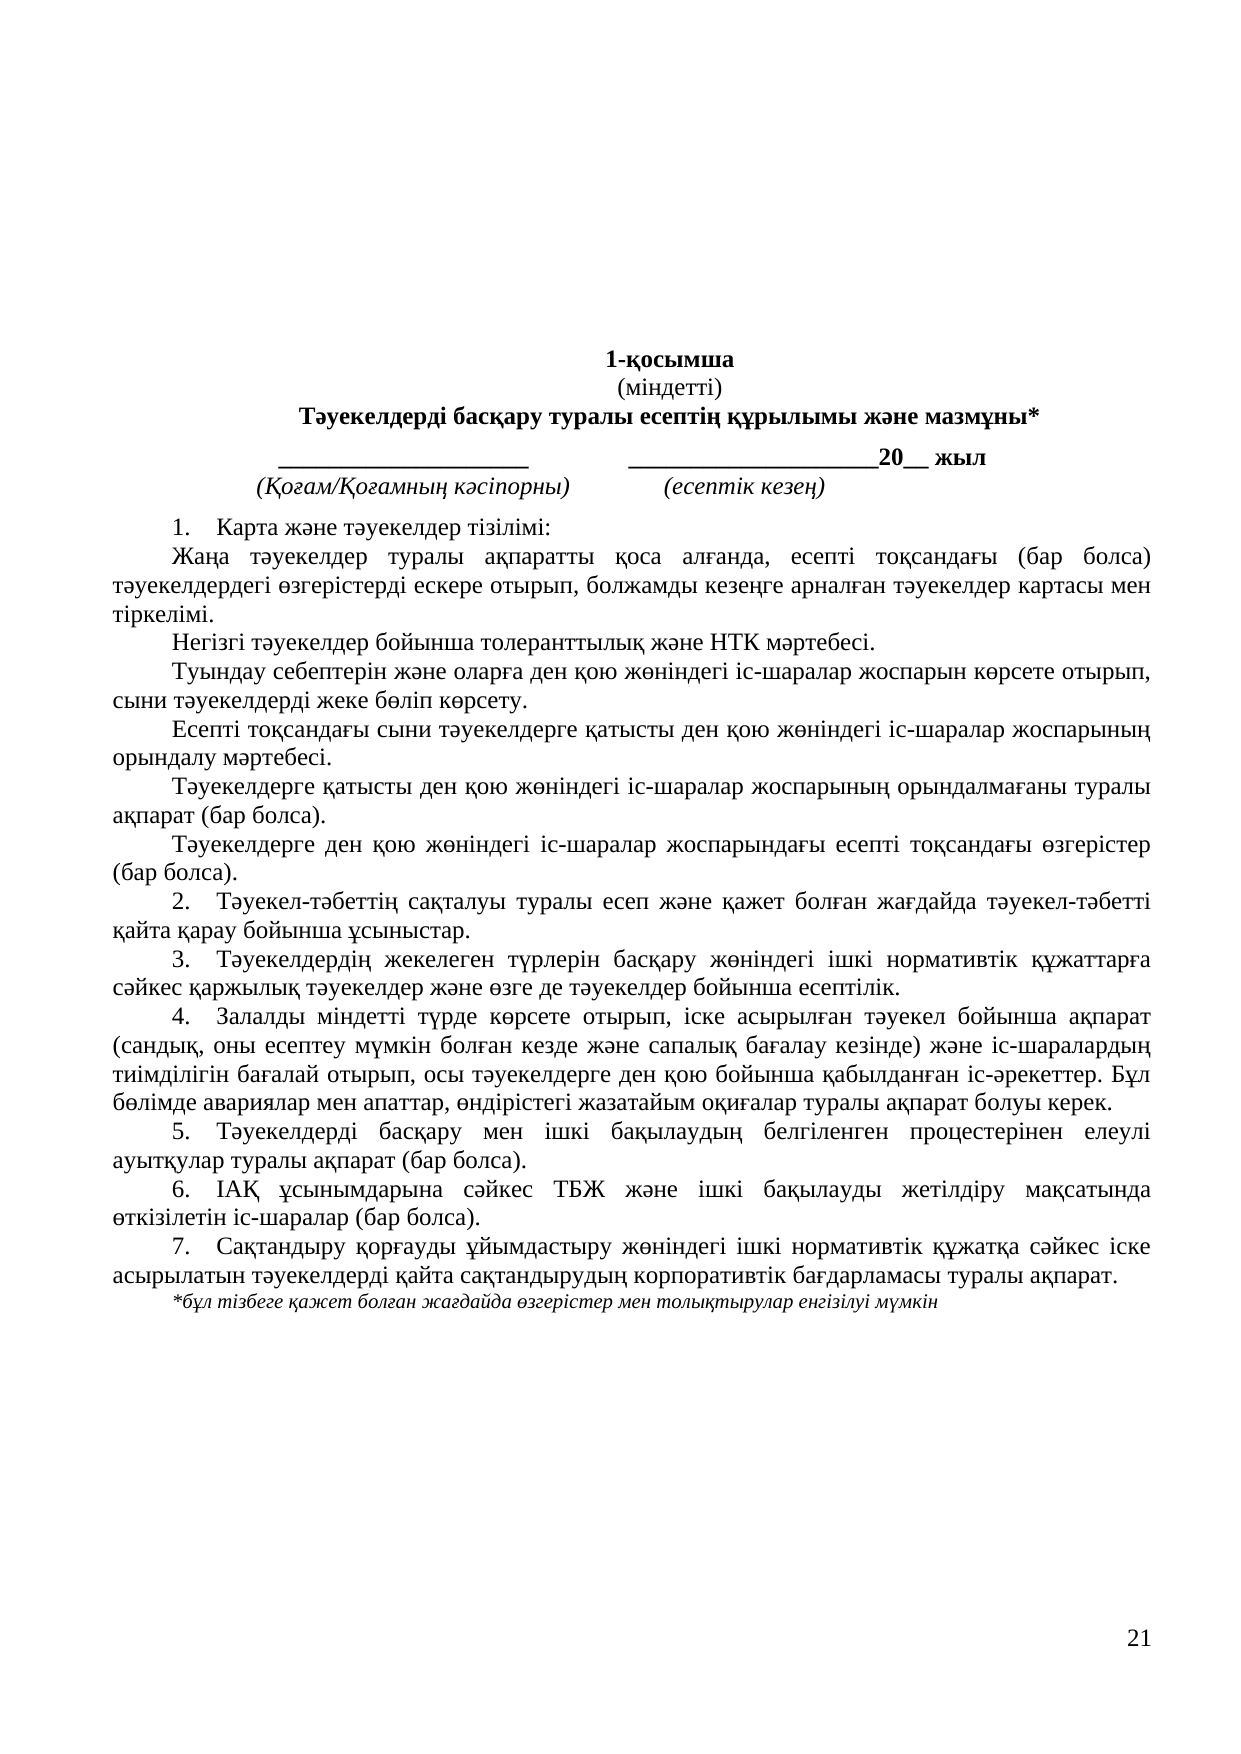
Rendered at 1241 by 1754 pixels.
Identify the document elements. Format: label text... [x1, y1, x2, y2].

text 4. Залалды міндетті түрде көрсете отырып, іске асырылған тәуекел бойынша ақпарат (сандық, оны есептеу мүмкін болған кезде және сапалық бағалау кезінде) және іс-шаралардың тиімділігін бағалай отырып, осы тәуекелдерге ден қою бойынша қабылданған іс-әрекеттер. Бұл бөлімде авариялар мен апаттар, өндірістегі жазатайым оқиғалар туралы ақпарат болуы керек. [112, 1001, 1152, 1116]
text Есепті тоқсандағы сыни тәуекелдерге қатысты ден қою жөніндегі іс-шаралар жоспарының орындалу мәртебесі. [112, 714, 1152, 771]
text Туындау себептерін және оларға ден қою жөніндегі іс-шаралар жоспарын көрсете отырып, сыни тәуекелдерді жеке бөліп көрсету. [112, 656, 1152, 714]
text 6. ІАҚ ұсынымдарына сәйкес ТБЖ және ішкі бақылауды жетілдіру мақсатында өткізілетін іс-шаралар (бар болса). [112, 1174, 1152, 1231]
text 5. Тәуекелдерді басқару мен ішкі бақылаудың белгіленген процестерінен елеулі ауытқулар туралы ақпарат (бар болса). [112, 1116, 1152, 1174]
text 2. Тәуекел-тәбеттің сақталуы туралы есеп және қажет болған жағдайда тәуекел-тәбетті қайта қарау бойынша ұсыныстар. [112, 886, 1152, 944]
text ____________________ ____________________20__ жыл [112, 442, 1152, 471]
text Тәуекелдерге қатысты ден қою жөніндегі іс-шаралар жоспарының орындалмағаны туралы ақпарат (бар болса). [112, 771, 1152, 829]
text *бұл тізбеге қажет болған жағдайда өзгерістер мен толықтырулар енгізілуі мүмкін [112, 1289, 1152, 1313]
text (Қоғам/Қоғамның кәсіпорны) (есептік кезең) [112, 471, 1152, 500]
text 7. Сақтандыру қорғауды ұйымдастыру жөніндегі ішкі нормативтік құжатқа сәйкес іске асырылатын тәуекелдерді қайта сақтандырудың корпоративтік бағдарламасы туралы ақпарат. [112, 1231, 1152, 1289]
text Тәуекелдерге ден қою жөніндегі іс-шаралар жоспарындағы есепті тоқсандағы өзгерістер (бар болса). [112, 829, 1152, 886]
text 1-қосымша [187, 344, 1152, 372]
text 1. Карта және тәуекелдер тізілімі: [112, 512, 1152, 541]
text 3. Тәуекелдердің жекелеген түрлерін басқару жөніндегі ішкі нормативтік құжаттарға сәйкес қаржылық тәуекелдер және өзге де тәуекелдер бойынша есептілік. [112, 944, 1152, 1001]
text Жаңа тәуекелдер туралы ақпаратты қоса алғанда, есепті тоқсандағы (бар болса) тәуекелдердегі өзгерістерді ескере отырып, болжамды кезеңге арналған тәуекелдер картасы мен тіркелімі. [112, 541, 1152, 627]
text (міндетті) [187, 372, 1152, 401]
text Негізгі тәуекелдер бойынша толеранттылық және НТК мәртебесі. [112, 627, 1152, 656]
text Тәуекелдерді басқару туралы есептің құрылымы және мазмұны* [187, 401, 1152, 430]
